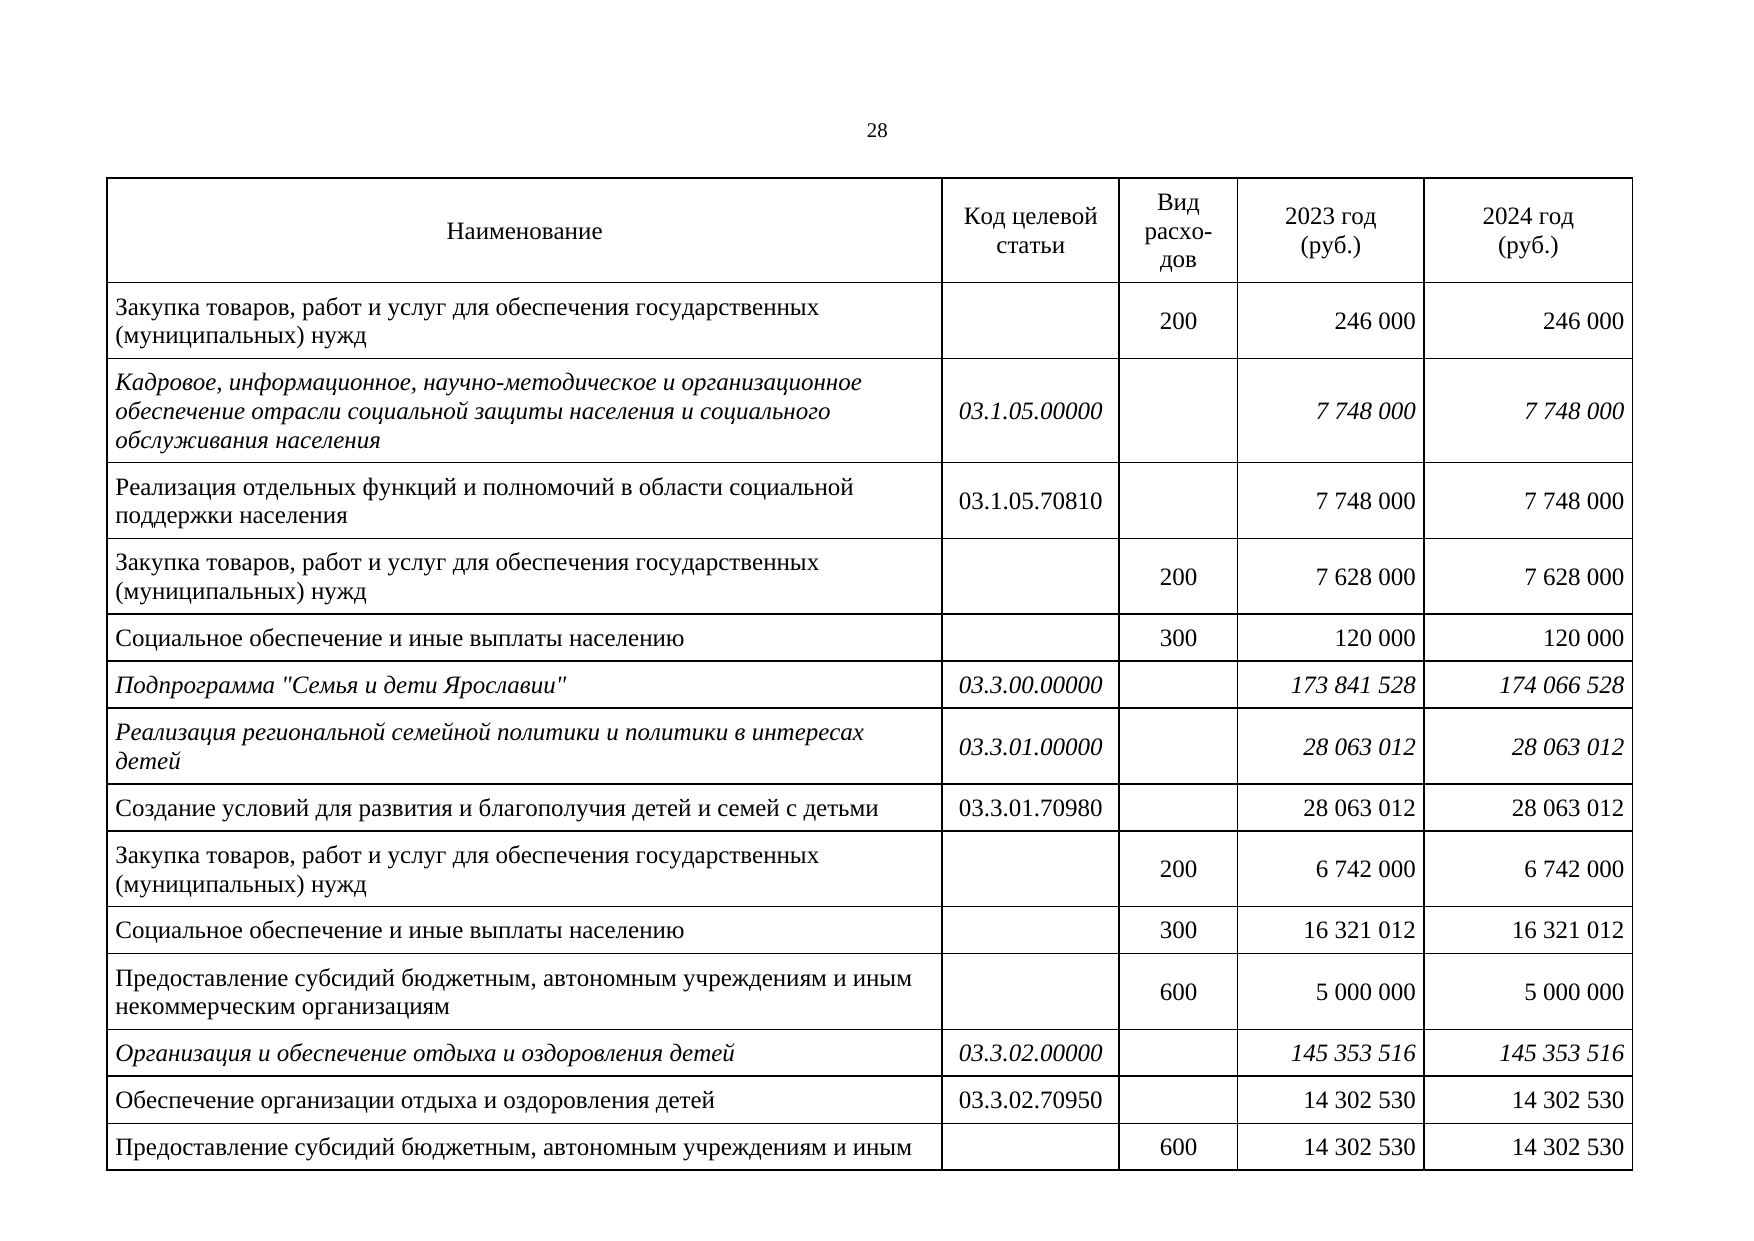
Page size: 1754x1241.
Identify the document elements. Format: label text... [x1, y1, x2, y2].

table_cell 300 [1120, 615, 1237, 660]
table_cell 03.1.05.70810 [943, 463, 1118, 538]
table_cell Социальное обеспечение и иные выплаты населению [108, 907, 941, 953]
table_cell [1120, 1030, 1237, 1075]
table_cell 5 000 000 [1425, 954, 1632, 1028]
table_cell 28 063 012 [1425, 709, 1632, 783]
table_cell Социальное обеспечение и иные выплаты населению [108, 615, 941, 660]
table_cell 6 742 000 [1238, 832, 1423, 906]
table_cell 600 [1120, 954, 1237, 1028]
table_cell 03.3.02.70950 [943, 1077, 1118, 1122]
table_header Код целевой статьи [943, 179, 1118, 282]
table_cell 145 353 516 [1425, 1030, 1632, 1075]
table_cell 28 063 012 [1425, 785, 1632, 830]
table_cell 7 748 000 [1425, 463, 1632, 538]
table_cell Кадровое, информационное, научно-методическое и организационное обеспечение отрасли социальной защиты населения и социального обслуживания населения [108, 359, 941, 462]
table_cell Закупка товаров, работ и услуг для обеспечения государственных (муниципальных) нужд [108, 832, 941, 906]
table_cell 7 628 000 [1425, 539, 1632, 613]
table_cell [1120, 463, 1237, 538]
table_header Вид расхо- дов [1120, 179, 1237, 282]
table_cell 03.3.01.70980 [943, 785, 1118, 830]
table_cell [1120, 662, 1237, 707]
table_cell 03.3.00.00000 [943, 662, 1118, 707]
table_cell 7 748 000 [1425, 359, 1632, 462]
table_header 2023 год (руб.) [1238, 179, 1423, 282]
table_header Наименование [108, 179, 941, 282]
table_cell 16 321 012 [1238, 907, 1423, 953]
table_cell 246 000 [1238, 283, 1423, 357]
table_cell 120 000 [1425, 615, 1632, 660]
table_cell 7 748 000 [1238, 463, 1423, 538]
table_cell Обеспечение организации отдыха и оздоровления детей [108, 1077, 941, 1122]
table_cell [943, 283, 1118, 357]
table_cell [943, 907, 1118, 953]
table_cell 14 302 530 [1425, 1124, 1632, 1169]
table_cell 120 000 [1238, 615, 1423, 660]
table_cell 28 063 012 [1238, 709, 1423, 783]
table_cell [108, 1124, 941, 1169]
table_cell Создание условий для развития и благополучия детей и семей с детьми [108, 785, 941, 830]
table_cell 6 742 000 [1425, 832, 1632, 906]
table_cell 200 [1120, 283, 1237, 357]
table_cell Закупка товаров, работ и услуг для обеспечения государственных (муниципальных) нужд [108, 539, 941, 613]
table_cell 03.3.01.00000 [943, 709, 1118, 783]
table_cell [1120, 359, 1237, 462]
table_cell 200 [1120, 539, 1237, 613]
table_cell [943, 1124, 1118, 1169]
table_cell 246 000 [1425, 283, 1632, 357]
table_cell 174 066 528 [1425, 662, 1632, 707]
table_cell Организация и обеспечение отдыха и оздоровления детей [108, 1030, 941, 1075]
table_cell [943, 832, 1118, 906]
table_cell 300 [1120, 907, 1237, 953]
table_cell 200 [1120, 832, 1237, 906]
table_cell 14 302 530 [1238, 1077, 1423, 1122]
table_cell 03.1.05.00000 [943, 359, 1118, 462]
table_header 2024 год (руб.) [1425, 179, 1632, 282]
table_cell Предоставление субсидий бюджетным, автономным учреждениям и иным некоммерческим организациям [108, 954, 941, 1028]
table_cell 14 302 530 [1238, 1124, 1423, 1169]
table_cell 145 353 516 [1238, 1030, 1423, 1075]
table_cell 7 628 000 [1238, 539, 1423, 613]
table_cell Реализация региональной семейной политики и политики в интересах детей [108, 709, 941, 783]
table_cell 28 063 012 [1238, 785, 1423, 830]
table_cell 16 321 012 [1425, 907, 1632, 953]
table_cell Реализация отдельных функций и полномочий в области социальной поддержки населения [108, 463, 941, 538]
table_cell 7 748 000 [1238, 359, 1423, 462]
table_cell [943, 615, 1118, 660]
table_cell Подпрограмма "Семья и дети Ярославии" [108, 662, 941, 707]
table_cell 5 000 000 [1238, 954, 1423, 1028]
table_cell Закупка товаров, работ и услуг для обеспечения государственных (муниципальных) нужд [108, 283, 941, 357]
table_cell 173 841 528 [1238, 662, 1423, 707]
table_cell [943, 954, 1118, 1028]
table_cell 03.3.02.00000 [943, 1030, 1118, 1075]
table_cell [1120, 785, 1237, 830]
table_cell [943, 539, 1118, 613]
table_cell 600 [1120, 1124, 1237, 1169]
table_cell 14 302 530 [1425, 1077, 1632, 1122]
table_cell [1120, 709, 1237, 783]
table_cell [1120, 1077, 1237, 1122]
